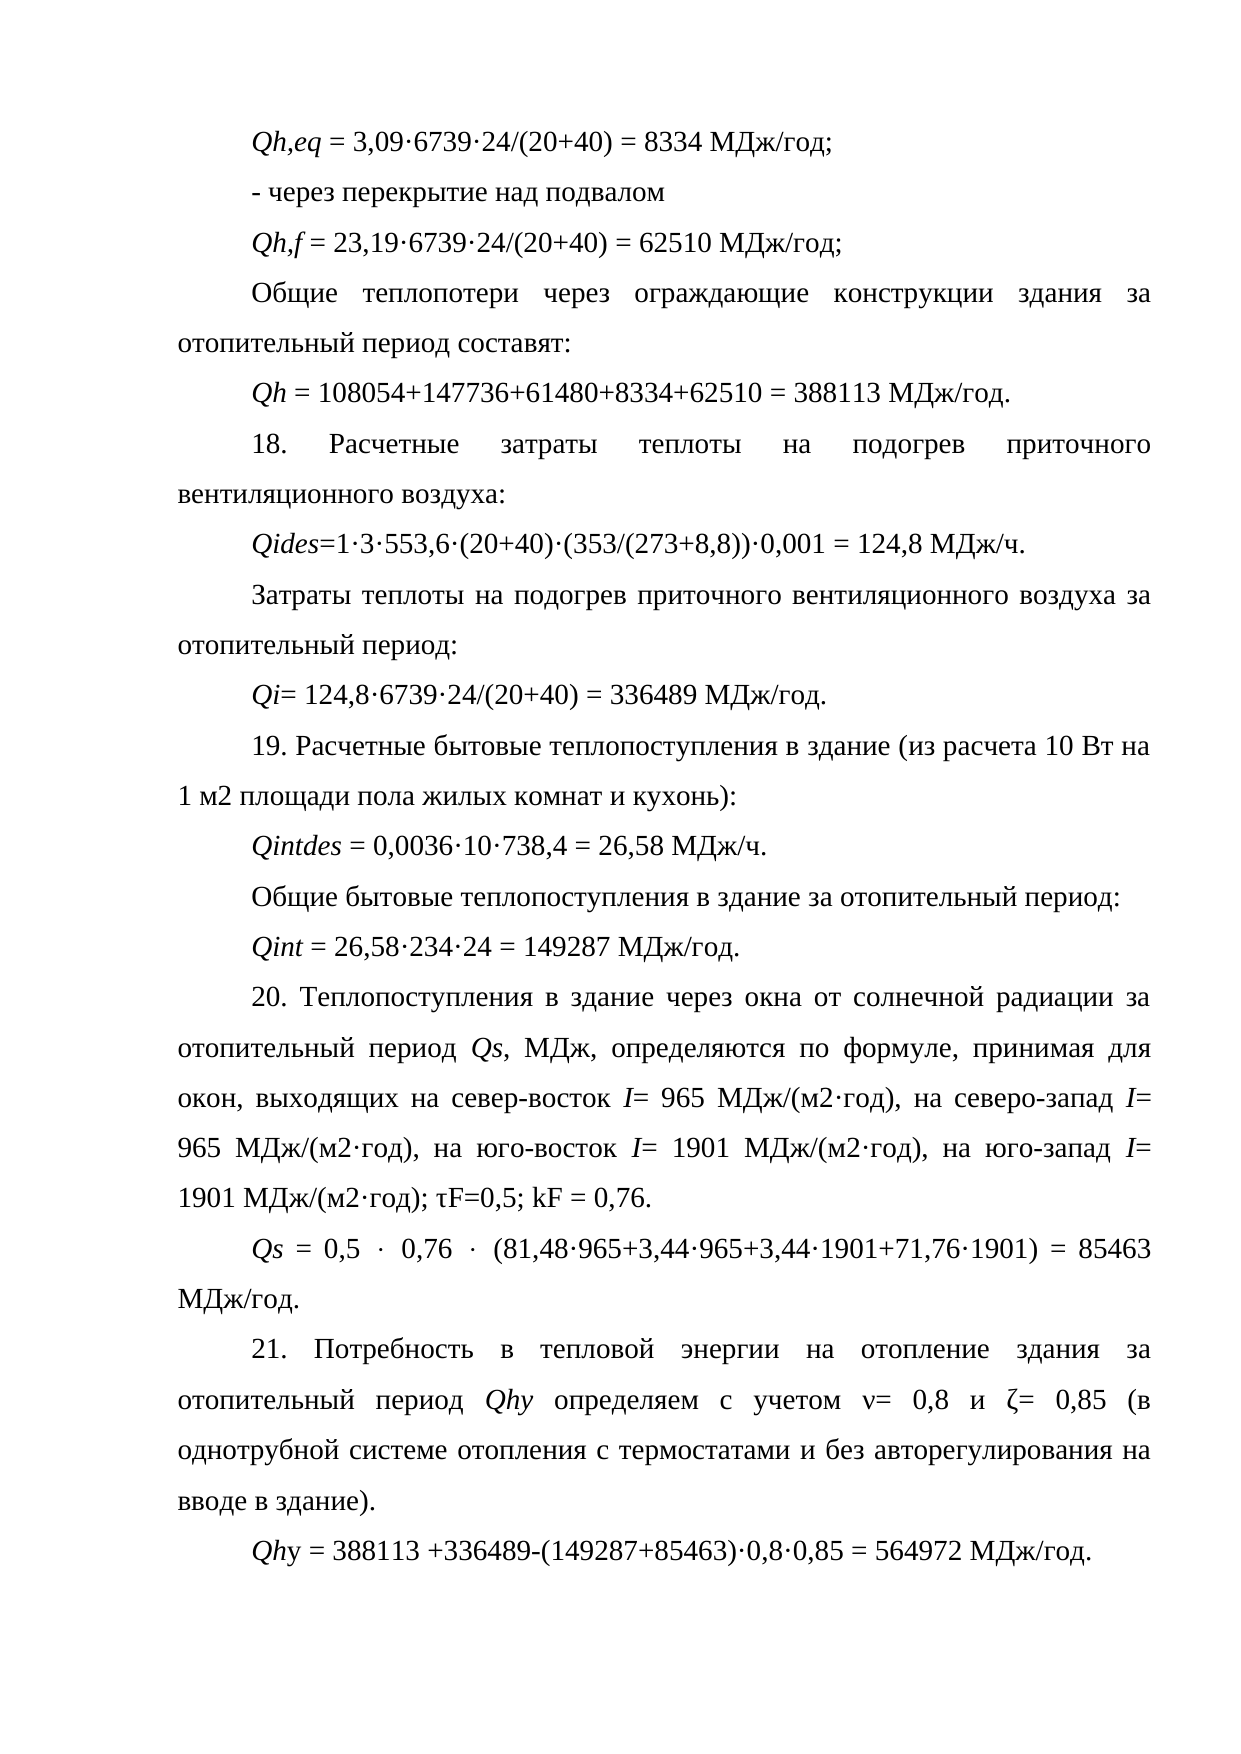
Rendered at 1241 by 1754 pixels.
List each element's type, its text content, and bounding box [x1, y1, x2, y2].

text Qintdes = 0,0036·10·738,4 = 26,58 МДж/ч. [177, 828, 1152, 862]
text Qides=1·3·553,6·(20+40)·(353/(273+8,8))·0,001 = 124,8 МДж/ч. [177, 527, 1152, 560]
text Qhy = 388113 +336489-(149287+85463)·0,8·0,85 = 564972 МДж/год. [177, 1533, 1152, 1566]
text Общие бытовые теплопоступления в здание за отопительный период: [177, 879, 1152, 912]
text 21. Потребность в тепловой энергии на отопление здания за отопительный период Qhy определяем с учетом ν= 0,8 и ζ= 0,85 (в однотрубной системе отопления с термостатами и без авторегулирования на вводе в здание). [177, 1332, 1152, 1516]
text Затраты теплоты на подогрев приточного вентиляционного воздуха за отопительный период: [177, 577, 1152, 661]
text - через перекрытие над подвалом [177, 174, 1152, 208]
text Qh = 108054+147736+61480+8334+62510 = 388113 МДж/год. [177, 376, 1152, 409]
text Qs = 0,5 0,76 (81,48·965+3,44·965+3,44·1901+71,76·1901) = 85463 МДж/год. [177, 1231, 1152, 1315]
text 18. Расчетные затраты теплоты на подогрев приточного вентиляционного воздуха: [177, 426, 1152, 510]
text Qh,eq = 3,09·6739·24/(20+40) = 8334 МДж/год; [177, 124, 1152, 158]
text Общие теплопотери через ограждающие конструкции здания за отопительный период составят: [177, 275, 1152, 359]
text Qh,f = 23,19·6739·24/(20+40) = 62510 МДж/год; [177, 225, 1152, 258]
text Qi= 124,8·6739·24/(20+40) = 336489 МДж/год. [177, 677, 1152, 711]
text 20. Теплопоступления в здание через окна от солнечной радиации за отопительный период Qs, МДж, определяются по формуле, принимая для окон, выходящих на север-восток I= 965 МДж/(м2·год), на северо-запад I= 965 МДж/(м2·год), на юго-восток I= 1901 МДж/(м2·год), на юго-запад I= 1901 МДж/(м2·год); τF=0,5; kF = 0,76. [177, 979, 1152, 1214]
text 19. Расчетные бытовые теплопоступления в здание (из расчета 10 Вт на 1 м2 площади пола жилых комнат и кухонь): [177, 728, 1152, 812]
text Qint = 26,58·234·24 = 149287 МДж/год. [177, 929, 1152, 963]
